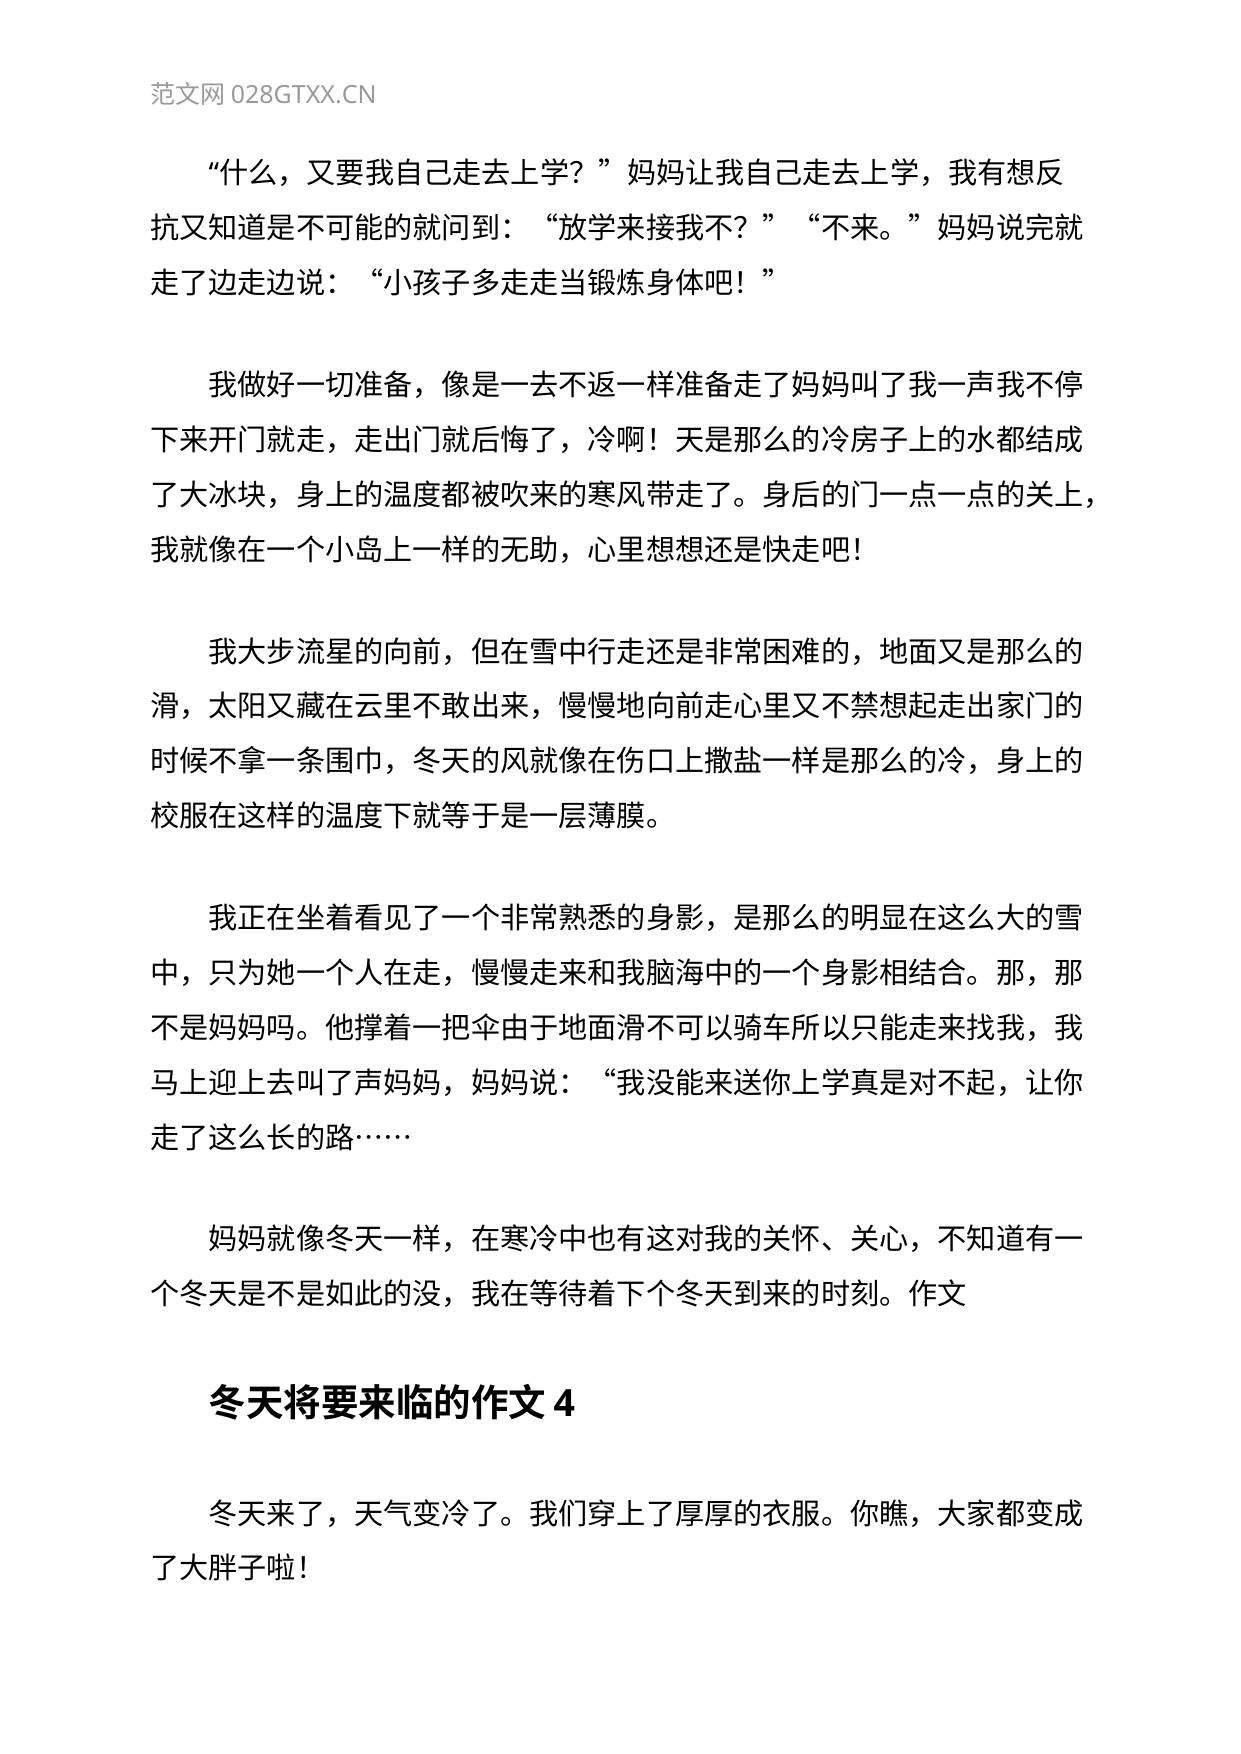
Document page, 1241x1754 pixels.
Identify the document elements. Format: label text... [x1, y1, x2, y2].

text 冬天将要来临的作文4 [150, 1373, 1090, 1427]
text 我正在坐着看见了一个非常熟悉的身影，是那么的明显在这么大的雪中，只为她一个人在走，慢慢走来和我脑海中的一个身影相结合。那，那不是妈妈吗。他撑着一把伞由于地面滑不可以骑车所以只能走来找我，我马上迎上去叫了声妈妈，妈妈说：“我没能来送你上学真是对不起，让你走了这么长的路…… [150, 894, 1090, 1156]
text 冬天来了，天气变冷了。我们穿上了厚厚的衣服。你瞧，大家都变成了大胖子啦！ [150, 1490, 1090, 1587]
text 我做好一切准备，像是一去不返一样准备走了妈妈叫了我一声我不停下来开门就走，走出门就后悔了，冷啊！天是那么的冷房子上的水都结成了大冰块，身上的温度都被吹来的寒风带走了。身后的门一点一点的关上，我就像在一个小岛上一样的无助，心里想想还是快走吧！ [150, 362, 1090, 569]
text 我大步流星的向前，但在雪中行走还是非常困难的，地面又是那么的滑，太阳又藏在云里不敢出来，慢慢地向前走心里又不禁想起走出家门的时候不拿一条围巾，冬天的风就像在伤口上撒盐一样是那么的冷，身上的校服在这样的温度下就等于是一层薄膜。 [150, 628, 1090, 835]
text 妈妈就像冬天一样，在寒冷中也有这对我的关怀、关心，不知道有一个冬天是不是如此的没，我在等待着下个冬天到来的时刻。作文 [150, 1216, 1090, 1313]
text “什么，又要我自己走去上学？”妈妈让我自己走去上学，我有想反抗又知道是不可能的就问到：“放学来接我不？”“不来。”妈妈说完就走了边走边说：“小孩子多走走当锻炼身体吧！” [150, 150, 1090, 302]
